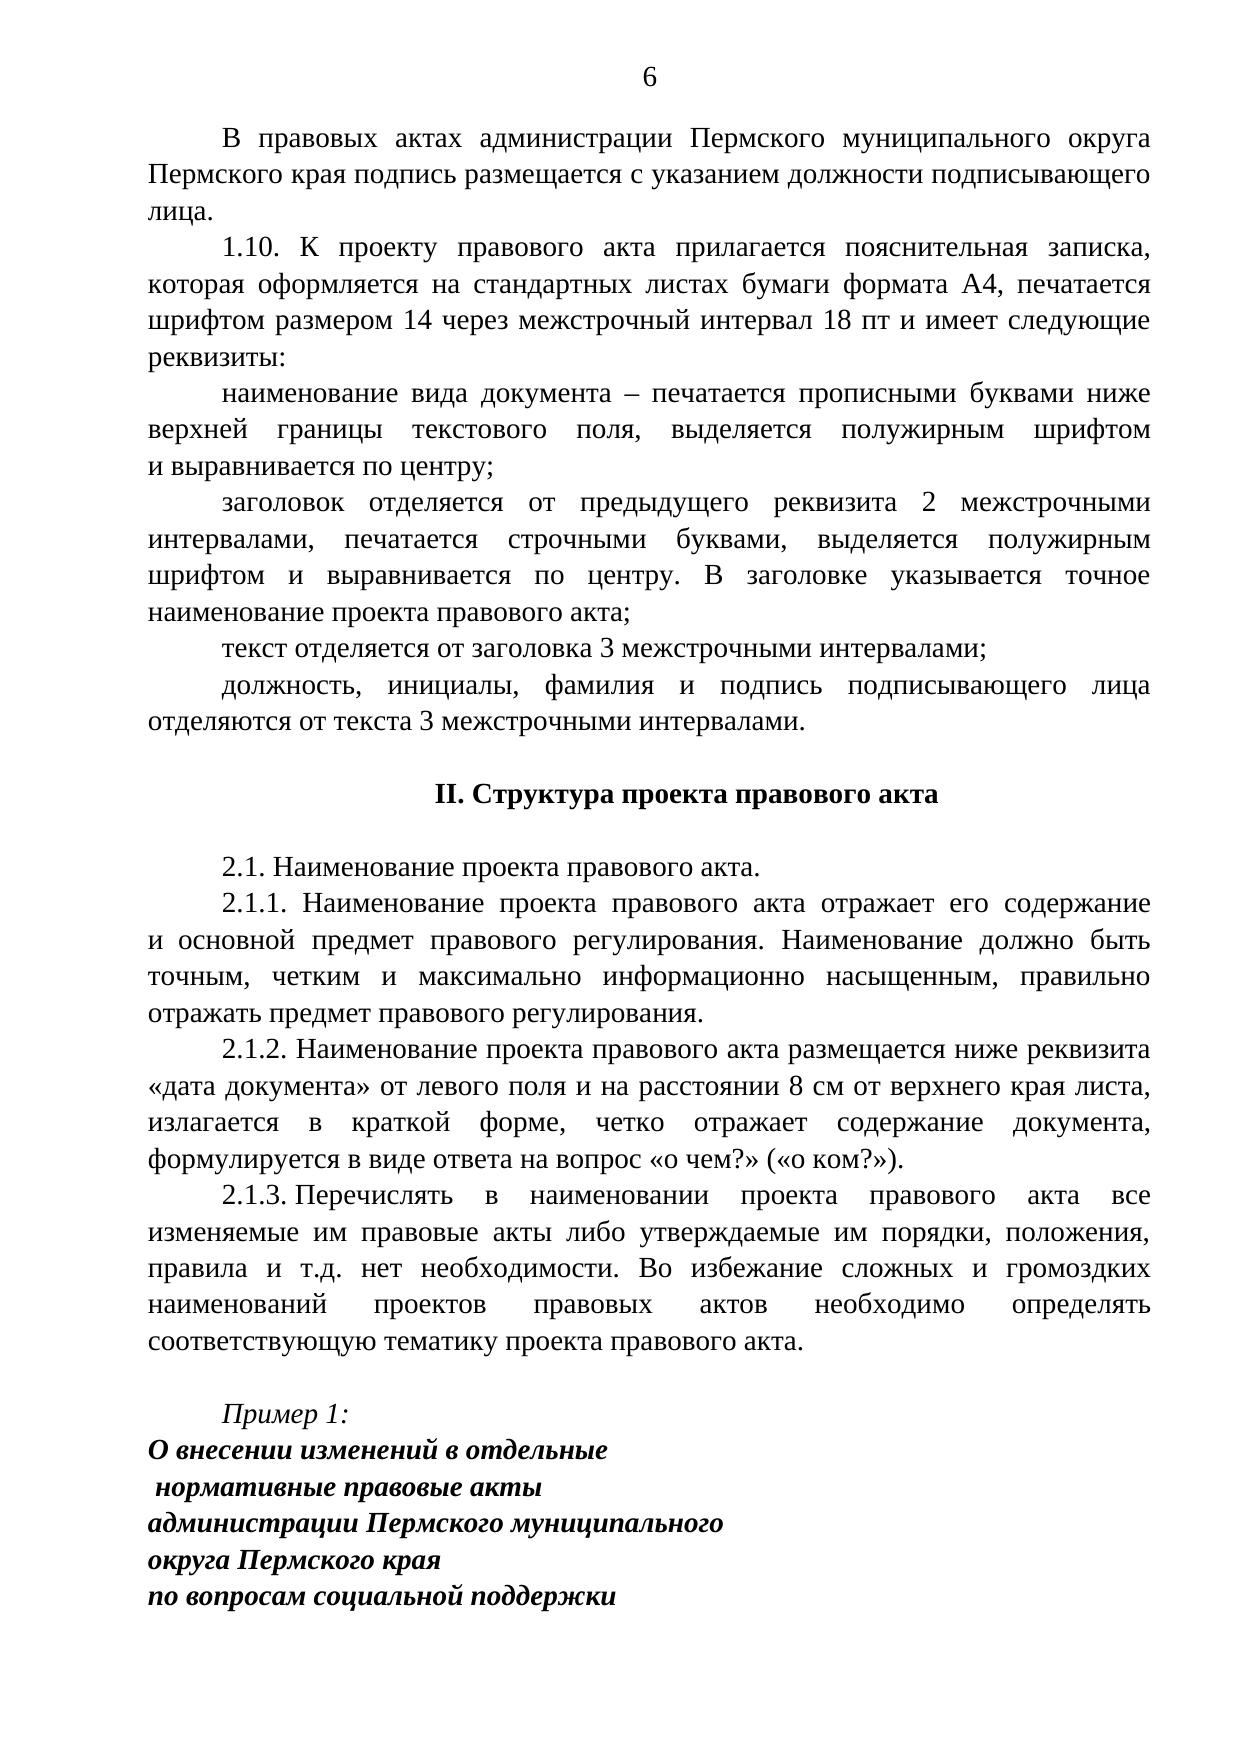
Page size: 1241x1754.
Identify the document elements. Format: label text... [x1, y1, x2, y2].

text нормативные правовые акты [148, 1467, 1152, 1503]
text администрации Пермского муниципального [148, 1503, 1152, 1540]
text 2.1.2. Наименование проекта правового акта размещается ниже реквизита «дата документа» от левого поля и на расстоянии 8 см от верхнего края листа, излагается в краткой форме, четко отражает содержание документа, формулируется в виде ответа на вопрос «о чем?» («о ком?»). [148, 1029, 1152, 1175]
text 2.1.1. Наименование проекта правового акта отражает его содержание и основной предмет правового регулирования. Наименование должно быть точным, четким и максимально информационно насыщенным, правильно отражать предмет правового регулирования. [148, 884, 1152, 1029]
text Пример 1: [148, 1394, 1152, 1431]
text текст отделяется от заголовка 3 межстрочными интервалами; [148, 628, 1152, 665]
text заголовок отделяется от предыдущего реквизита 2 межстрочными интервалами, печатается строчными буквами, выделяется полужирным шрифтом и выравнивается по центру. В заголовке указывается точное наименование проекта правового акта; [148, 483, 1152, 628]
text В правовых актах администрации Пермского муниципального округа Пермского края подпись размещается с указанием должности подписывающего лица. [148, 118, 1152, 227]
text 2.1.3. Перечислять в наименовании проекта правового акта все изменяемые им правовые акты либо утверждаемые им порядки, положения, правила и т.д. нет необходимости. Во избежание сложных и громоздких наименований проектов правовых актов необходимо определять соответствующую тематику проекта правового акта. [148, 1175, 1152, 1358]
text округа Пермского края [148, 1540, 1152, 1576]
text 1.10. К проекту правового акта прилагается пояснительная записка, которая оформляется на стандартных листах бумаги формата А4, печатается шрифтом размером 14 через межстрочный интервал 18 пт и имеет следующие реквизиты: [148, 227, 1152, 373]
text по вопросам социальной поддержки [148, 1576, 1152, 1613]
text О внесении изменений в отдельные [148, 1431, 1152, 1467]
text должность, инициалы, фамилия и подпись подписывающего лица отделяются от текста 3 межстрочными интервалами. [148, 665, 1152, 738]
text II. Структура проекта правового акта [148, 774, 1152, 811]
text наименование вида документа – печатается прописными буквами ниже верхней границы текстового поля, выделяется полужирным шрифтом и выравнивается по центру; [148, 373, 1152, 483]
text 2.1. Наименование проекта правового акта. [148, 847, 1152, 884]
